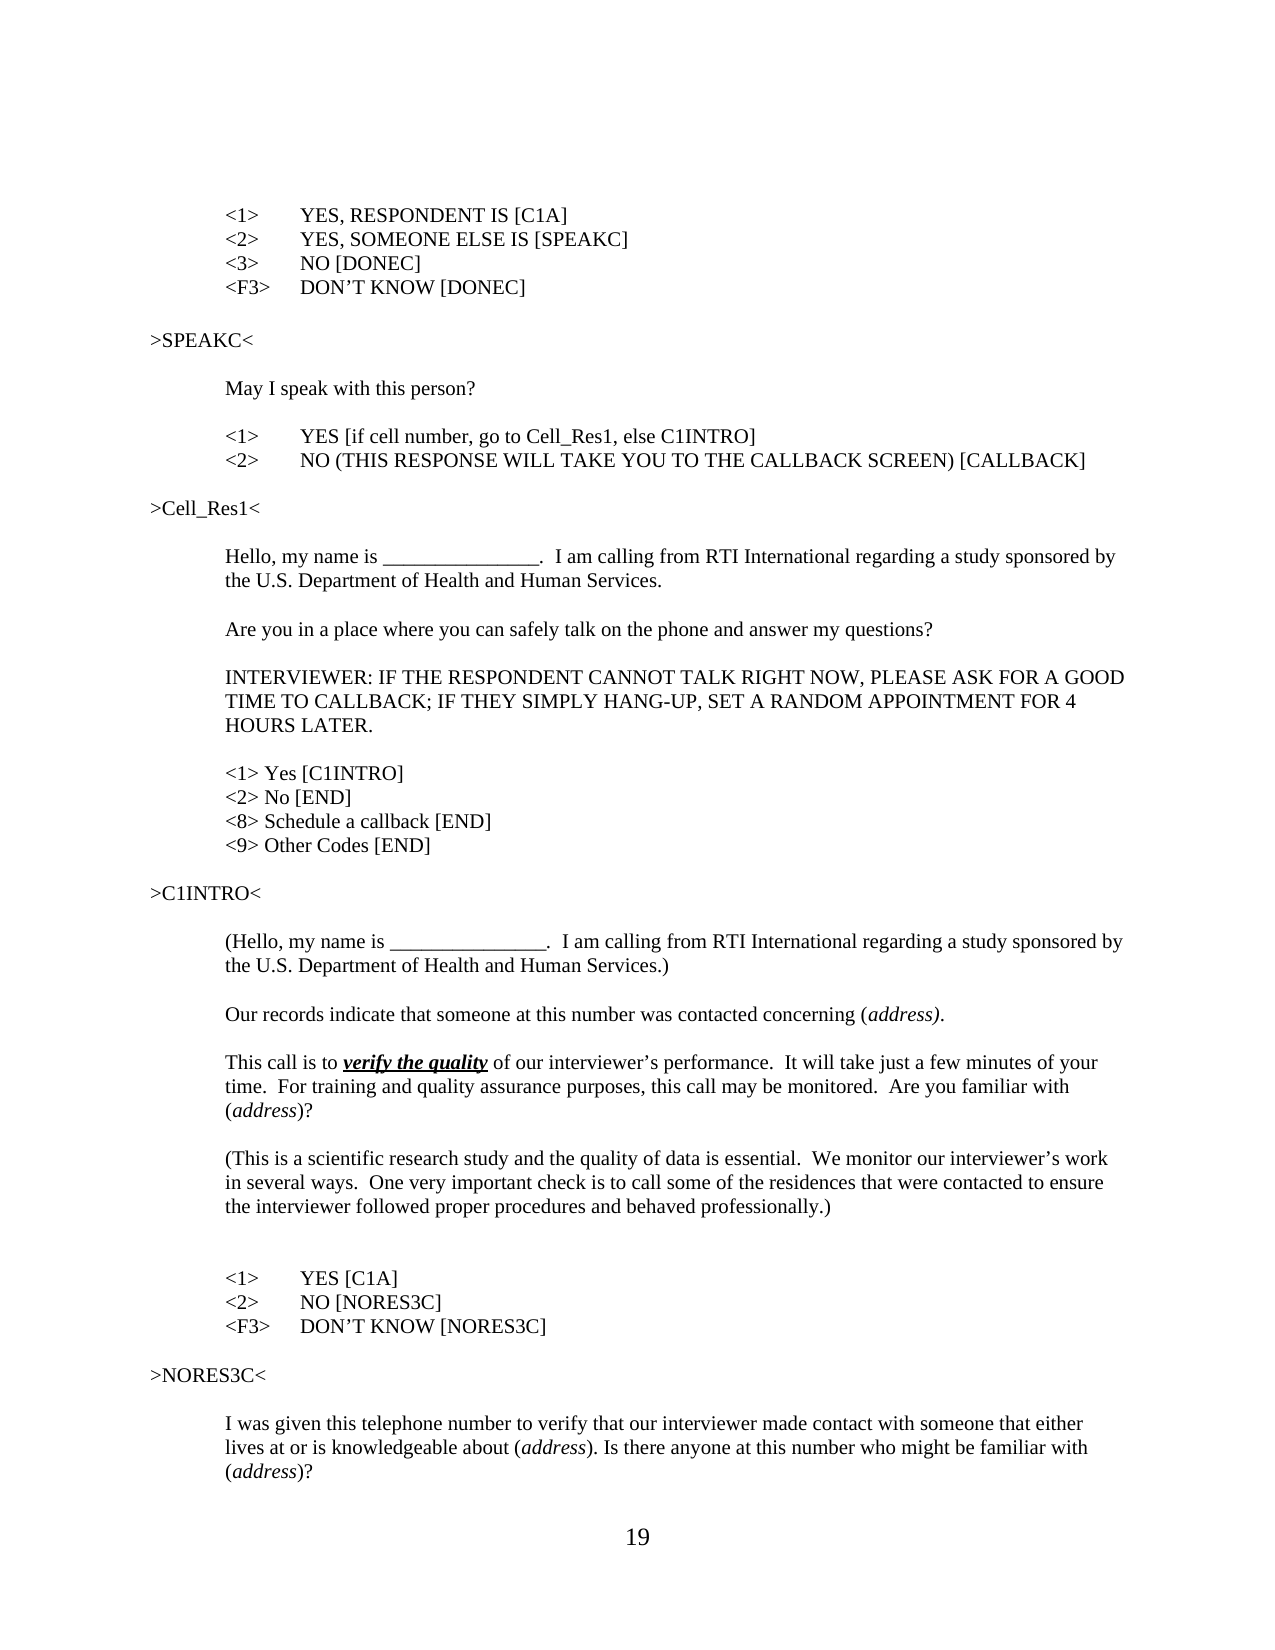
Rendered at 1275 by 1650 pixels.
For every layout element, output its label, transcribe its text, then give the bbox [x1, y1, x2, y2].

text Our records indicate that someone at this number was contacted concerning (address). [225, 1002, 1125, 1026]
text <3> NO [DONEC] [225, 251, 1125, 275]
text This call is to verify the quality of our interviewer’s performance. It will take just a few minutes of your time. For training and quality assurance purposes, this call may be monitored. Are you familiar with (address)? [225, 1050, 1125, 1122]
text (Hello, my name is _______________. I am calling from RTI International regarding a study sponsored by the U.S. Department of Health and Human Services.) [225, 929, 1125, 977]
text >C1INTRO< [150, 881, 1125, 905]
text May I speak with this person? [225, 376, 1125, 400]
text Hello, my name is _______________. I am calling from RTI International regarding a study sponsored by the U.S. Department of Health and Human Services. [225, 544, 1125, 592]
text <2> NO [NORES3C] [225, 1290, 1125, 1314]
text <1> YES, RESPONDENT IS [C1A] [150, 203, 1125, 227]
text (This is a scientific research study and the quality of data is essential. We monitor our interviewer’s work in several ways. One very important check is to call some of the residences that were contacted to ensure the interviewer followed proper procedures and behaved professionally.) [225, 1146, 1125, 1218]
text <F3> DON’T KNOW [DONEC] [225, 275, 1125, 299]
text >NORES3C< [150, 1362, 1125, 1387]
text INTERVIEWER: IF THE RESPONDENT CANNOT TALK RIGHT NOW, PLEASE ASK FOR A GOOD TIME TO CALLBACK; IF THEY SIMPLY HANG-UP, SET A RANDOM APPOINTMENT FOR 4 HOURS LATER. [225, 641, 1125, 737]
text <1> YES [C1A] [150, 1266, 1125, 1290]
text <F3> DON’T KNOW [NORES3C] [225, 1314, 1125, 1338]
text <2> No [END] [187, 785, 1125, 809]
text <2> NO (THIS RESPONSE WILL TAKE YOU TO THE CALLBACK SCREEN) [CALLBACK] [150, 448, 1125, 472]
text <2> YES, SOMEONE ELSE IS [SPEAKC] [225, 227, 1125, 251]
text <9> Other Codes [END] [187, 833, 1125, 857]
text <1> YES [if cell number, go to Cell_Res1, else C1INTRO] [225, 424, 1125, 448]
text >Cell_Res1< [150, 496, 1125, 520]
text <8> Schedule a callback [END] [187, 809, 1125, 833]
text <1> Yes [C1INTRO] [187, 761, 1125, 785]
text I was given this telephone number to verify that our interviewer made contact with someone that either lives at or is knowledgeable about (address). Is there anyone at this number who might be familiar with (address)? [225, 1411, 1125, 1483]
text >SPEAKC< [150, 328, 1125, 352]
text Are you in a place where you can safely talk on the phone and answer my questions? [150, 617, 1125, 641]
